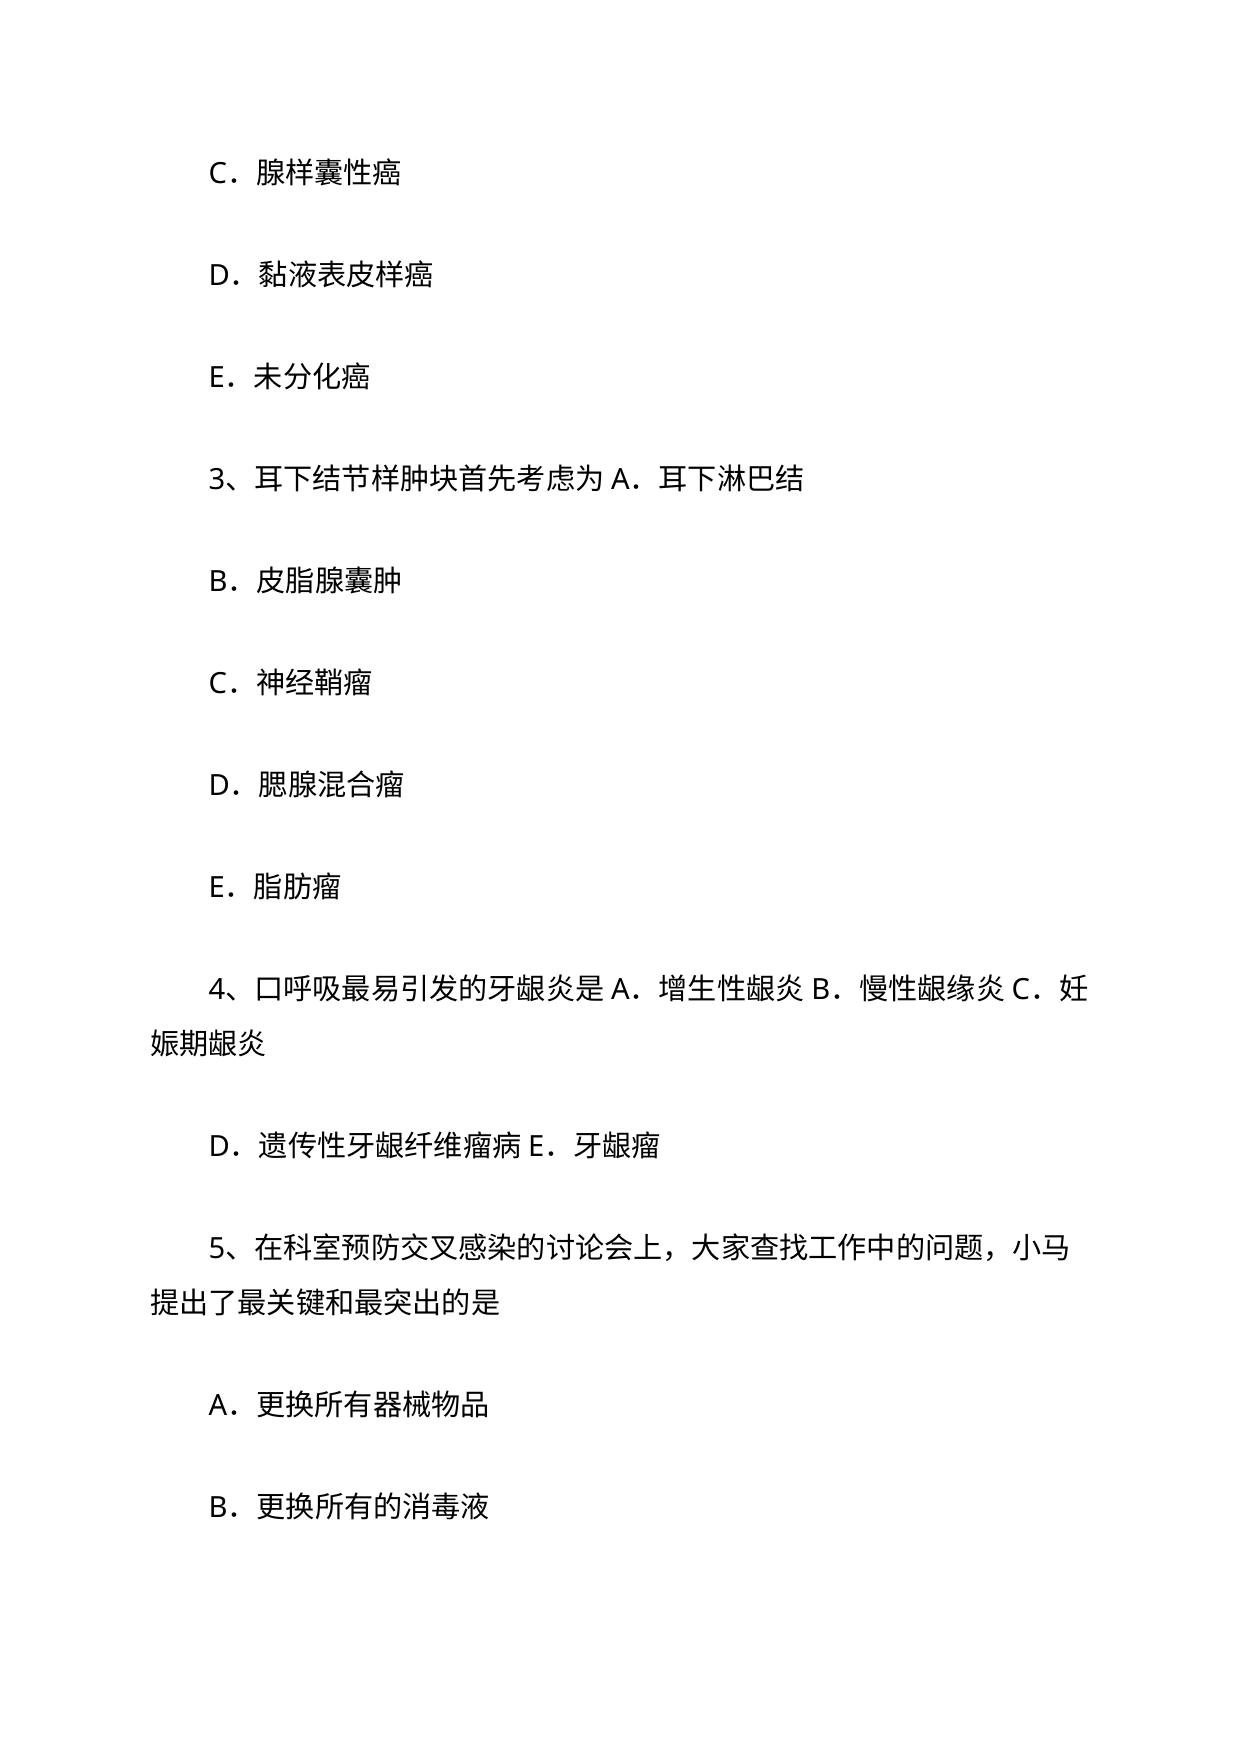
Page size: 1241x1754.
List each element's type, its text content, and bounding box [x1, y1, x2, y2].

text D．黏液表皮样癌 [150, 252, 1090, 294]
text E．脂肪瘤 [150, 864, 1090, 906]
text B．皮脂腺囊肿 [150, 558, 1090, 600]
text D．遗传性牙龈纤维瘤病 E．牙龈瘤 [150, 1123, 1090, 1165]
text D．腮腺混合瘤 [150, 762, 1090, 804]
text C．神经鞘瘤 [150, 660, 1090, 702]
text E．未分化癌 [150, 354, 1090, 396]
text 3、耳下结节样肿块首先考虑为 A．耳下淋巴结 [150, 456, 1090, 498]
text 4、口呼吸最易引发的牙龈炎是 A．增生性龈炎 B．慢性龈缘炎 C．妊娠期龈炎 [150, 966, 1090, 1063]
text B．更换所有的消毒液 [150, 1483, 1090, 1526]
text C．腺样囊性癌 [150, 150, 1090, 192]
text 5、在科室预防交叉感染的讨论会上，大家查找工作中的问题，小马提出了最关键和最突出的是 [150, 1224, 1090, 1322]
text A．更换所有器械物品 [150, 1381, 1090, 1424]
